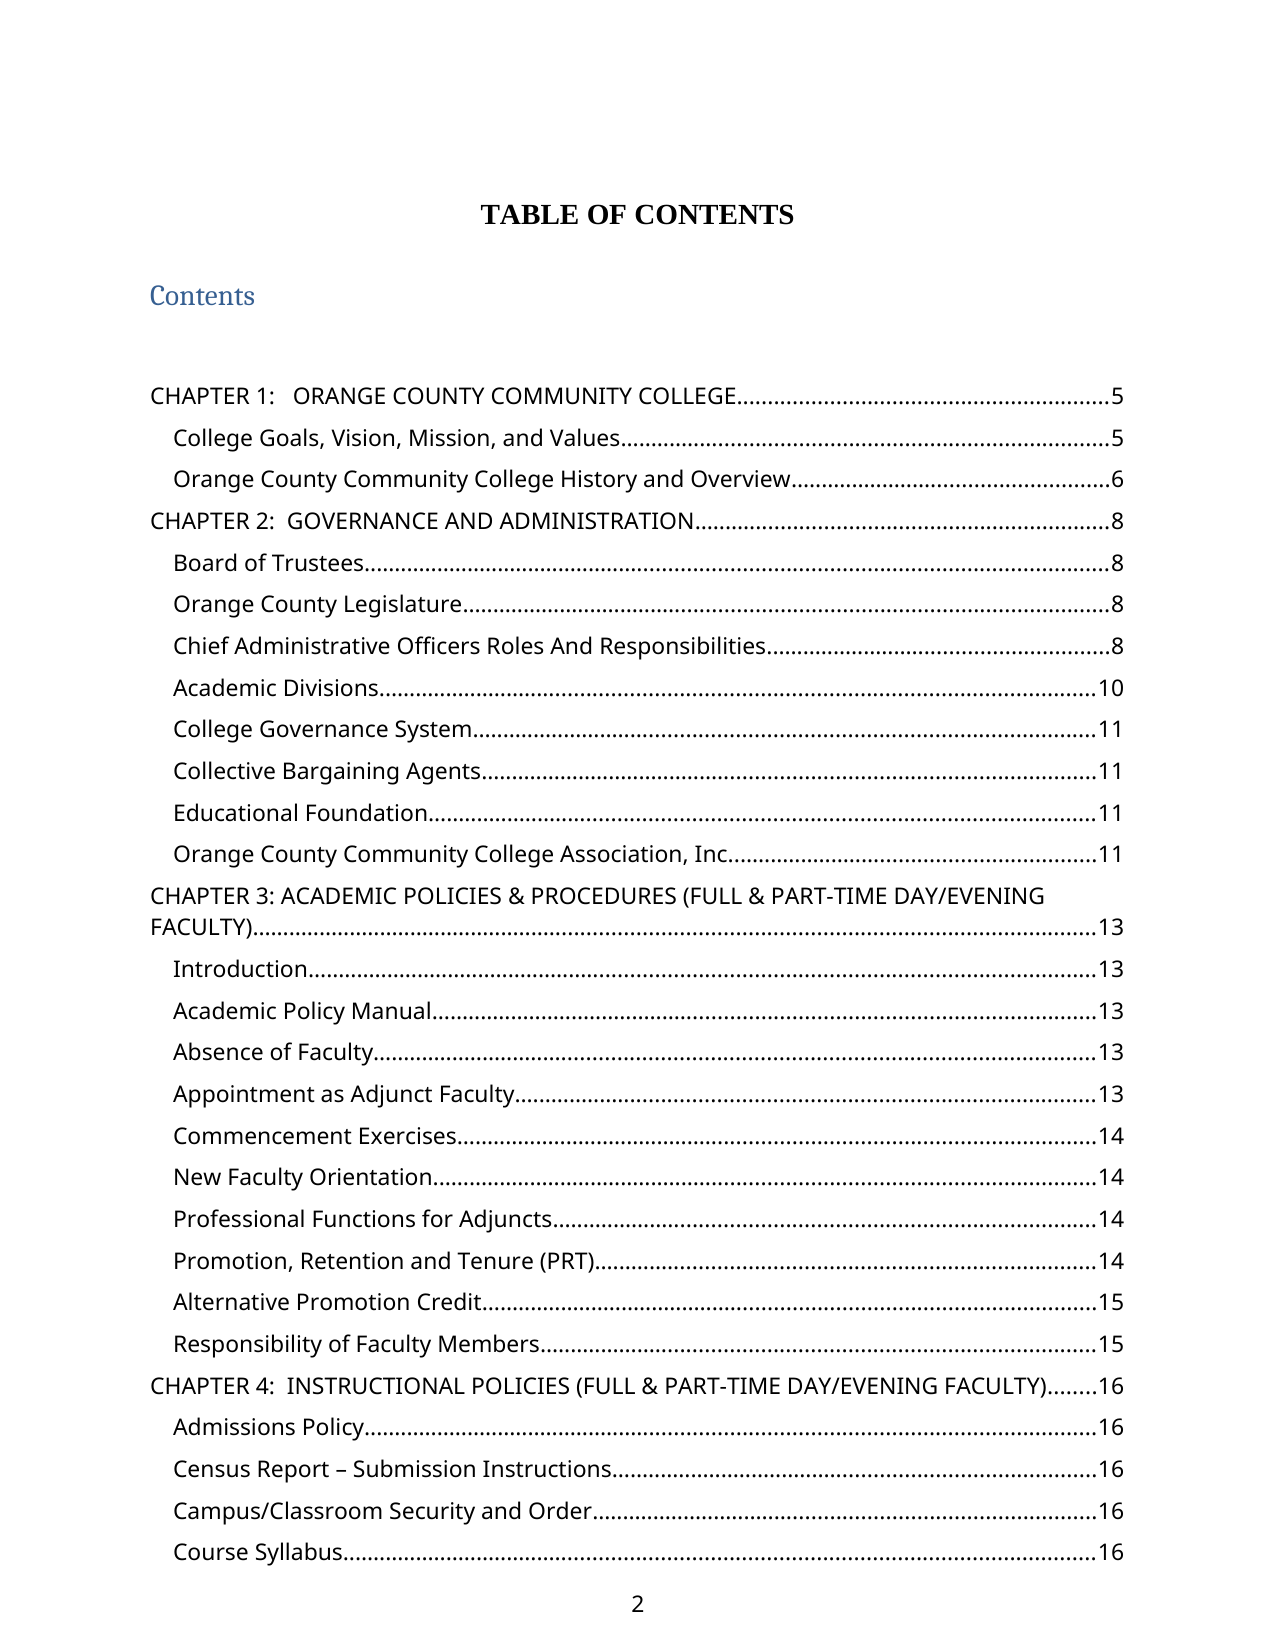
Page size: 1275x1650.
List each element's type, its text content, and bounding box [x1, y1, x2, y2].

text TABLE OF CONTENTS [150, 204, 1125, 229]
